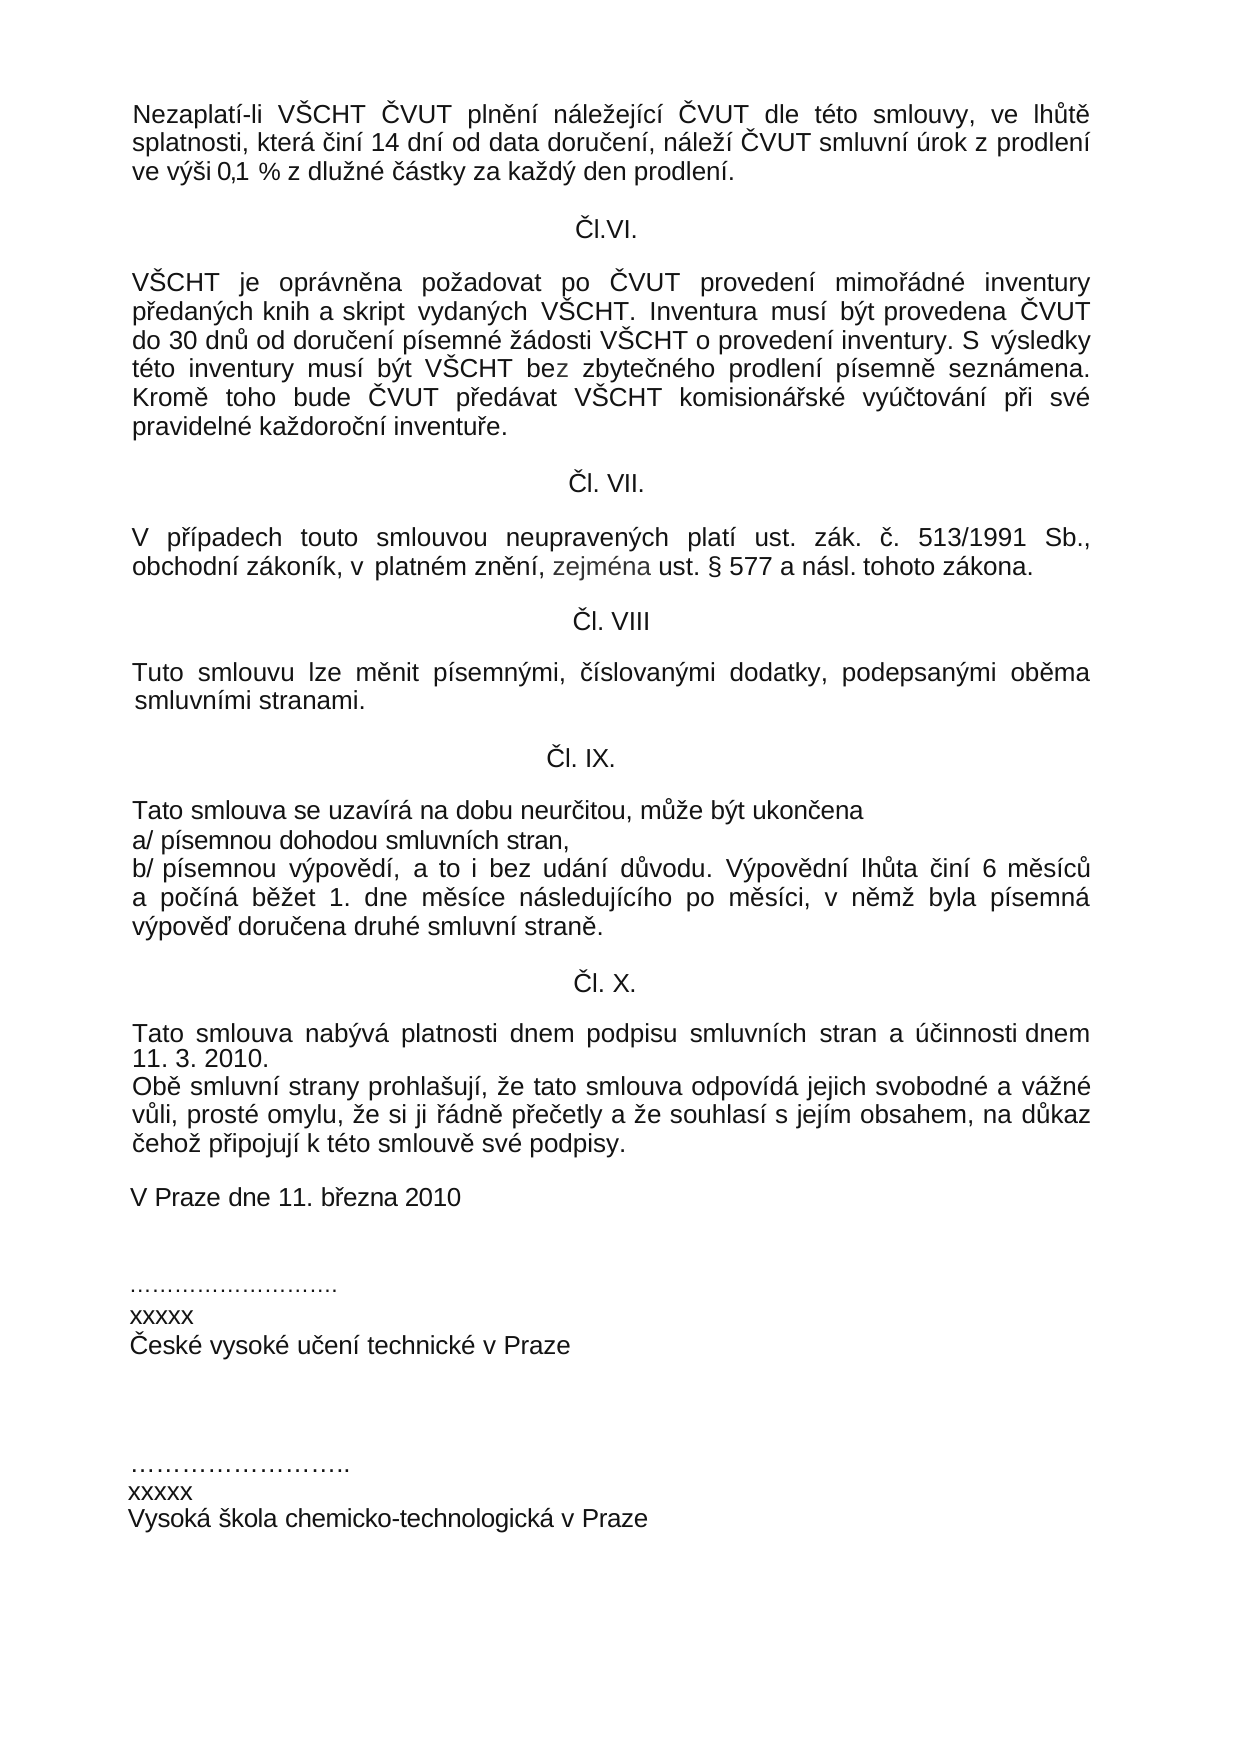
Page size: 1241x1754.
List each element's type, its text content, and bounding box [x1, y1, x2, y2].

text …………………….. [129, 1448, 1181, 1478]
text ………………………. [129, 1256, 1181, 1301]
text V Praze dne 11. března 2010 [130, 1186, 1181, 1211]
text xxxxx [128, 1478, 591, 1506]
text a/ písemnou dohodou smluvních stran, [132, 826, 1032, 855]
text Tato smlouva nabývá platnosti dnem podpisu smluvních stran a účinnosti dnem 11. 3. 2010. [132, 1023, 1091, 1072]
text Tuto smlouvu lze měnit písemnými, číslovanými dodatky, podepsanými oběma smluvními stranami. [132, 660, 1091, 715]
text Obě smluvní strany prohlašují, že tato smlouva odpovídá jejich svobodné a vážné vůli, prosté omylu, že si ji řádně přečetly a že souhlasí s jejím obsahem, na důkaz čehož připojují k této smlouvě své podpisy. [132, 1072, 1091, 1158]
text Čl. IX. [121, 743, 1041, 773]
text Tato smlouva se uzavírá na dobu neurčitou, může být ukončena [132, 790, 1032, 826]
text VŠCHT je oprávněna požadovat po ČVUT provedení mimořádné inventury předaných knih a skript vydaných VŠCHT. Inventura musí být provedena ČVUT do 30 dnů od doručení písemné žádosti VŠCHT o provedení inventury. S výsledky této inventury musí být VŠCHT bez zbytečného prodlení písemně seznámena. Kromě toho bude ČVUT předávat VŠCHT komisionářské vyúčtování při své pravidelné každoroční inventuře. [132, 268, 1091, 441]
text Čl.VI. [121, 214, 1091, 244]
text Čl. VIII [131, 607, 1091, 636]
text České vysoké učení technické v Praze [129, 1331, 1181, 1360]
text Nezaplatí-li VŠCHT ČVUT plnění náležející ČVUT dle této smlouvy, ve lhůtě splatnosti, která činí 14 dní od data doručení, náleží ČVUT smluvní úrok z prodlení ve výši 0,1 % z dlužné částky za každý den prodlení. [132, 100, 1091, 186]
text Vysoká škola chemicko-technologická v Praze [128, 1506, 678, 1533]
text xxxxx [129, 1301, 1181, 1331]
text V případech touto smlouvou neupravených platí ust. zák. č. 513/1991 Sb., obchodní zákoník, v platném znění, zejména ust. § 577 a násl. tohoto zákona. [131, 524, 1091, 581]
text Čl. X. [119, 968, 1091, 998]
text Čl. VII. [122, 468, 1091, 498]
text b/ písemnou výpovědí, a to i bez udání důvodu. Výpovědní lhůta činí 6 měsíců a počíná běžet 1. dne měsíce následujícího po měsíci, v němž byla písemná výpověď doručena druhé smluvní straně. [132, 855, 1091, 941]
